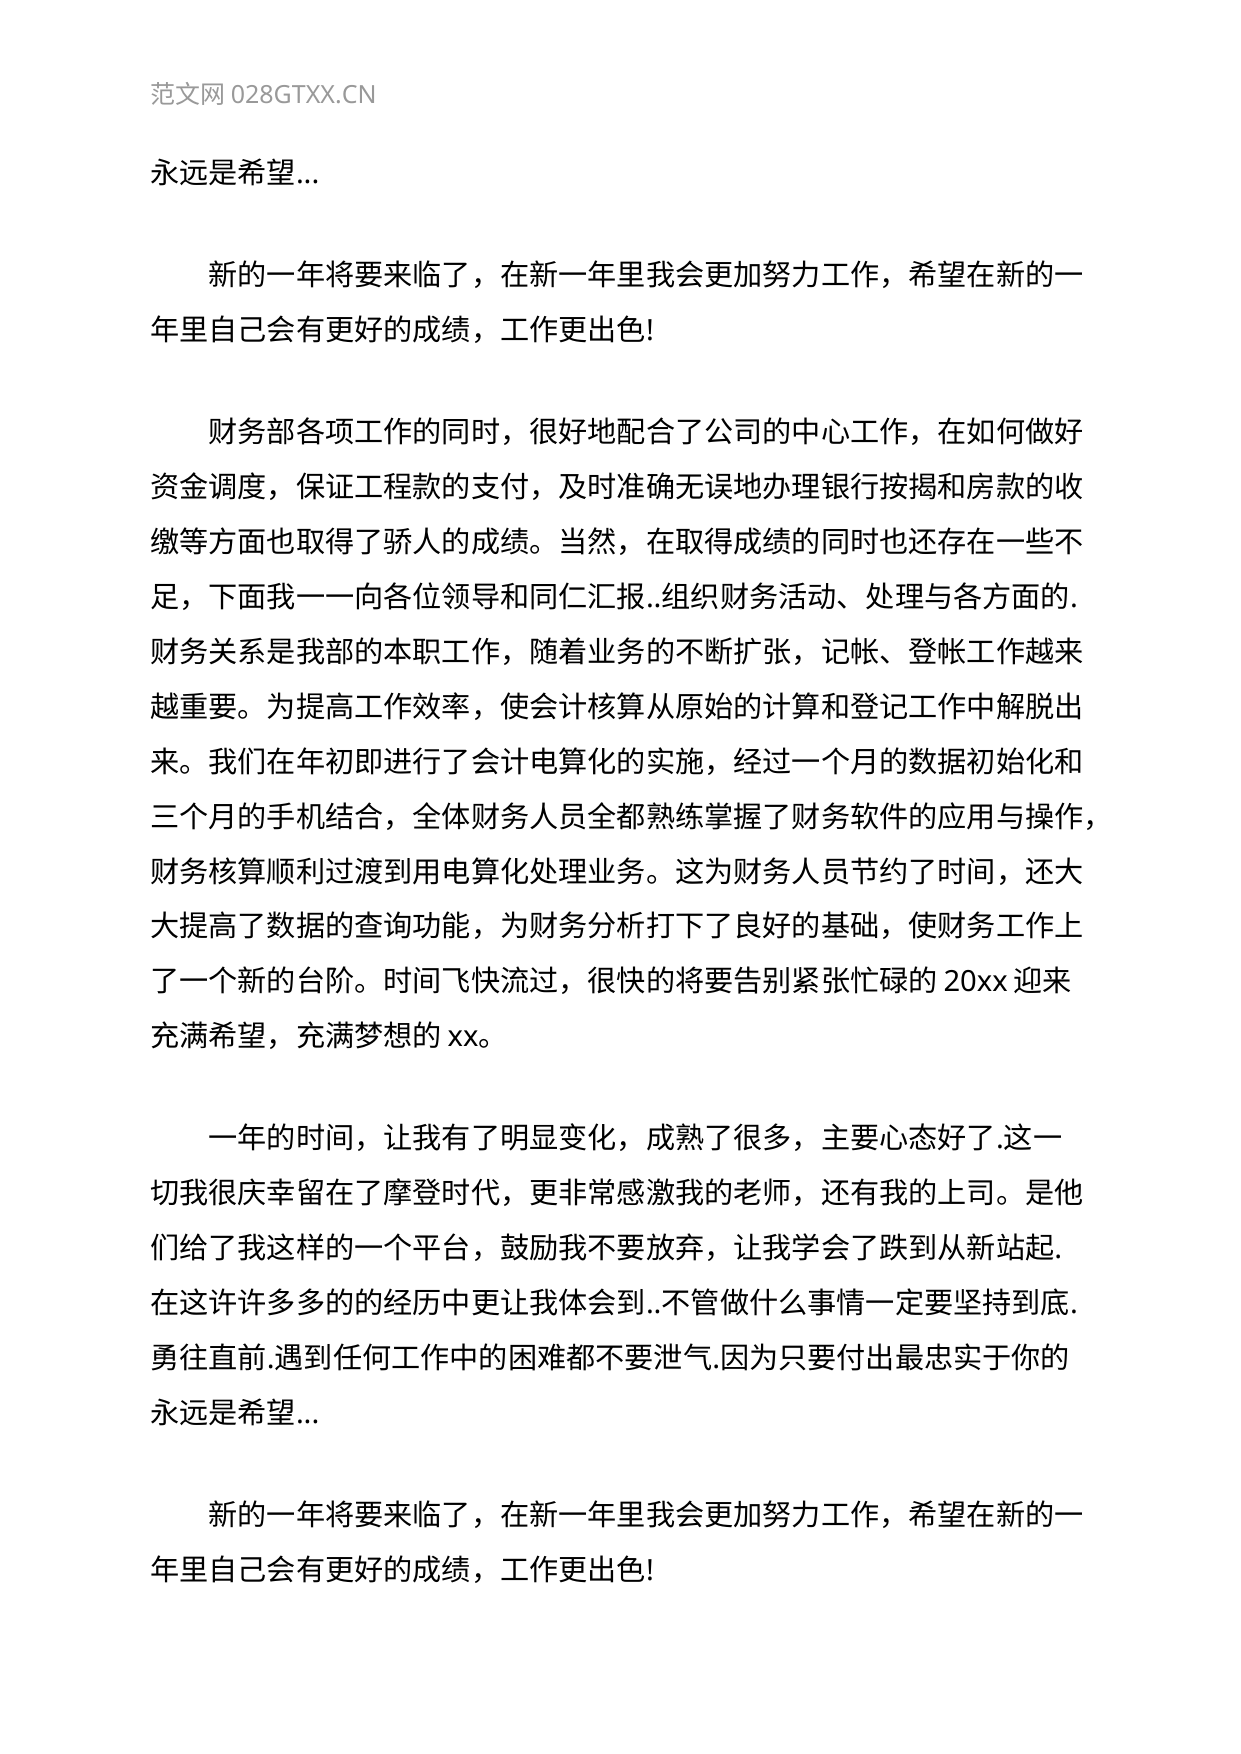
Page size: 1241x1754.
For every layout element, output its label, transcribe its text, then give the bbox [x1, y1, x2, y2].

text 财务部各项工作的同时，很好地配合了公司的中心工作，在如何做好资金调度，保证工程款的支付，及时准确无误地办理银行按揭和房款的收缴等方面也取得了骄人的成绩。当然，在取得成绩的同时也还存在一些不足，下面我一一向各位领导和同仁汇报..组织财务活动、处理与各方面的.财务关系是我部的本职工作，随着业务的不断扩张，记帐、登帐工作越来越重要。为提高工作效率，使会计核算从原始的计算和登记工作中解脱出来。我们在年初即进行了会计电算化的实施，经过一个月的数据初始化和三个月的手机结合，全体财务人员全都熟练掌握了财务软件的应用与操作，财务核算顺利过渡到用电算化处理业务。这为财务人员节约了时间，还大大提高了数据的查询功能，为财务分析打下了良好的基础，使财务工作上了一个新的台阶。时间飞快流过，很快的将要告别紧张忙碌的20xx迎来充满希望，充满梦想的xx。 [150, 409, 1090, 1055]
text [150, 150, 1090, 192]
text 新的一年将要来临了，在新一年里我会更加努力工作，希望在新的一年里自己会有更好的成绩，工作更出色! [150, 252, 1090, 349]
text 新的一年将要来临了，在新一年里我会更加努力工作，希望在新的一年里自己会有更好的成绩，工作更出色! [150, 1492, 1090, 1589]
